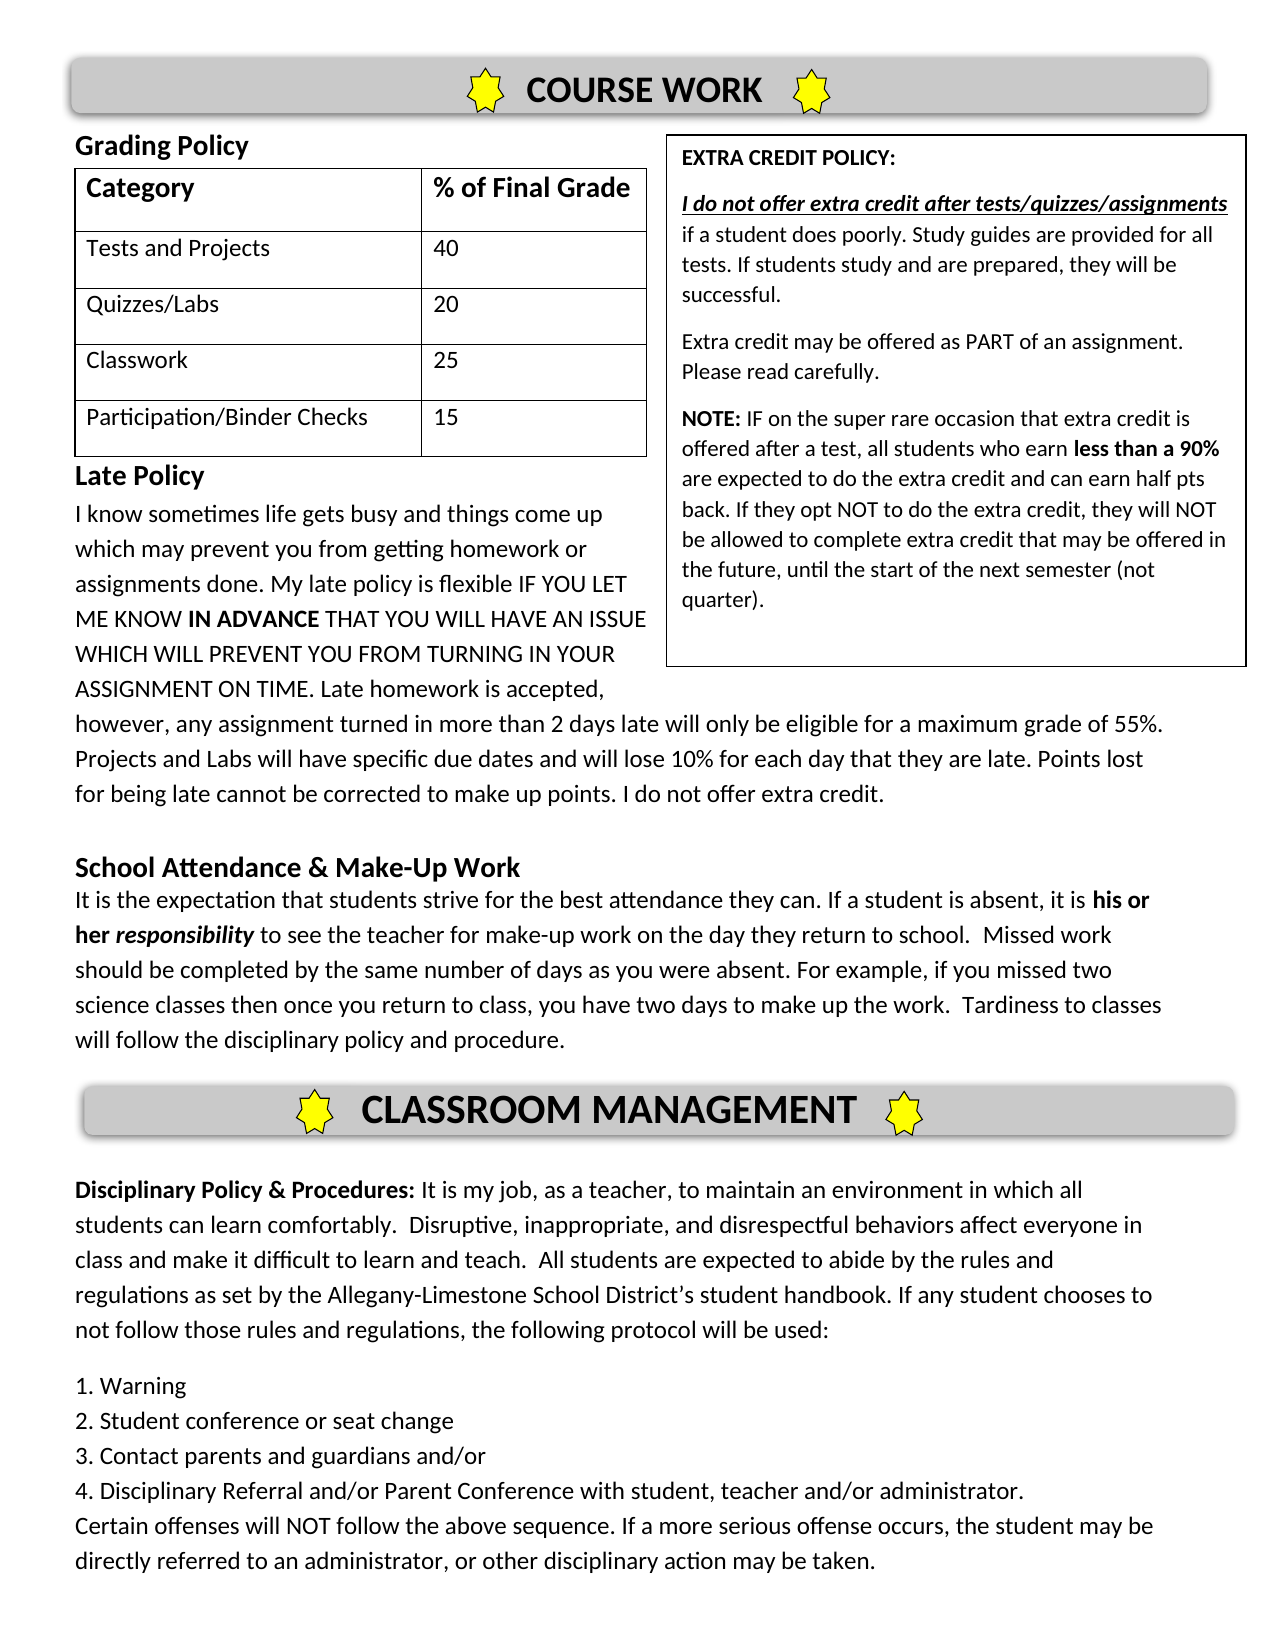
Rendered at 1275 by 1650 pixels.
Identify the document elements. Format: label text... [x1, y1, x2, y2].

text Grading Policy [75, 127, 1172, 163]
table_cell 25 [422, 345, 646, 400]
text Disciplinary Policy & Procedures: It is my job, as a teacher, to maintain an environment in which all students can learn comfortably. Disruptive, inappropriate, and disrespectful behaviors affect everyone in class and make it difficult to learn and teach. All students are expected to abide by the rules and regulations as set by the Allegany-Limestone School District’s student handbook. If any student chooses to not follow those rules and regulations, the following protocol will be used: [75, 1174, 1172, 1344]
table_cell 40 [422, 232, 646, 287]
text Certain offenses will NOT follow the above sequence. If a more serious offense occurs, the student may be directly referred to an administrator, or other disciplinary action may be taken. [75, 1510, 1172, 1575]
text 4. Disciplinary Referral and/or Parent Conference with student, teacher and/or administrator. [75, 1475, 1172, 1505]
text School Attendance & Make-Up Work [75, 849, 1172, 884]
text I know sometimes life gets busy and things come up which may prevent you from getting homework or assignments done. My late policy is flexible IF YOU LET ME KNOW IN ADVANCE THAT YOU WILL HAVE AN ISSUE WHICH WILL PREVENT YOU FROM TURNING IN YOUR ASSIGNMENT ON TIME. Late homework is accepted, however, any assignment turned in more than 2 days late will only be eligible for a maximum grade of 55%. Projects and Labs will have specific due dates and will lose 10% for each day that they are late. Points lost for being late cannot be corrected to make up points. I do not offer extra credit. [75, 498, 1172, 809]
table_cell 15 [422, 401, 646, 456]
table_header Category [76, 169, 421, 231]
table_cell 20 [422, 289, 646, 344]
table_cell Participation/Binder Checks [76, 401, 421, 456]
table_cell Quizzes/Labs [76, 289, 421, 344]
text 1. Warning [75, 1370, 1172, 1400]
table_header % of Final Grade [422, 169, 646, 231]
text 3. Contact parents and guardians and/or [75, 1440, 1172, 1470]
table_cell Classwork [76, 345, 421, 400]
text Late Policy [75, 457, 666, 493]
table_cell Tests and Projects [76, 232, 421, 287]
text It is the expectation that students strive for the best attendance they can. If a student is absent, it is his or her responsibility to see the teacher for make-up work on the day they return to school. Missed work should be completed by the same number of days as you were absent. For example, if you missed two science classes then once you return to class, you have two days to make up the work. Tardiness to classes will follow the disciplinary policy and procedure. [75, 884, 1172, 1055]
text 2. Student conference or seat change [75, 1405, 1172, 1435]
